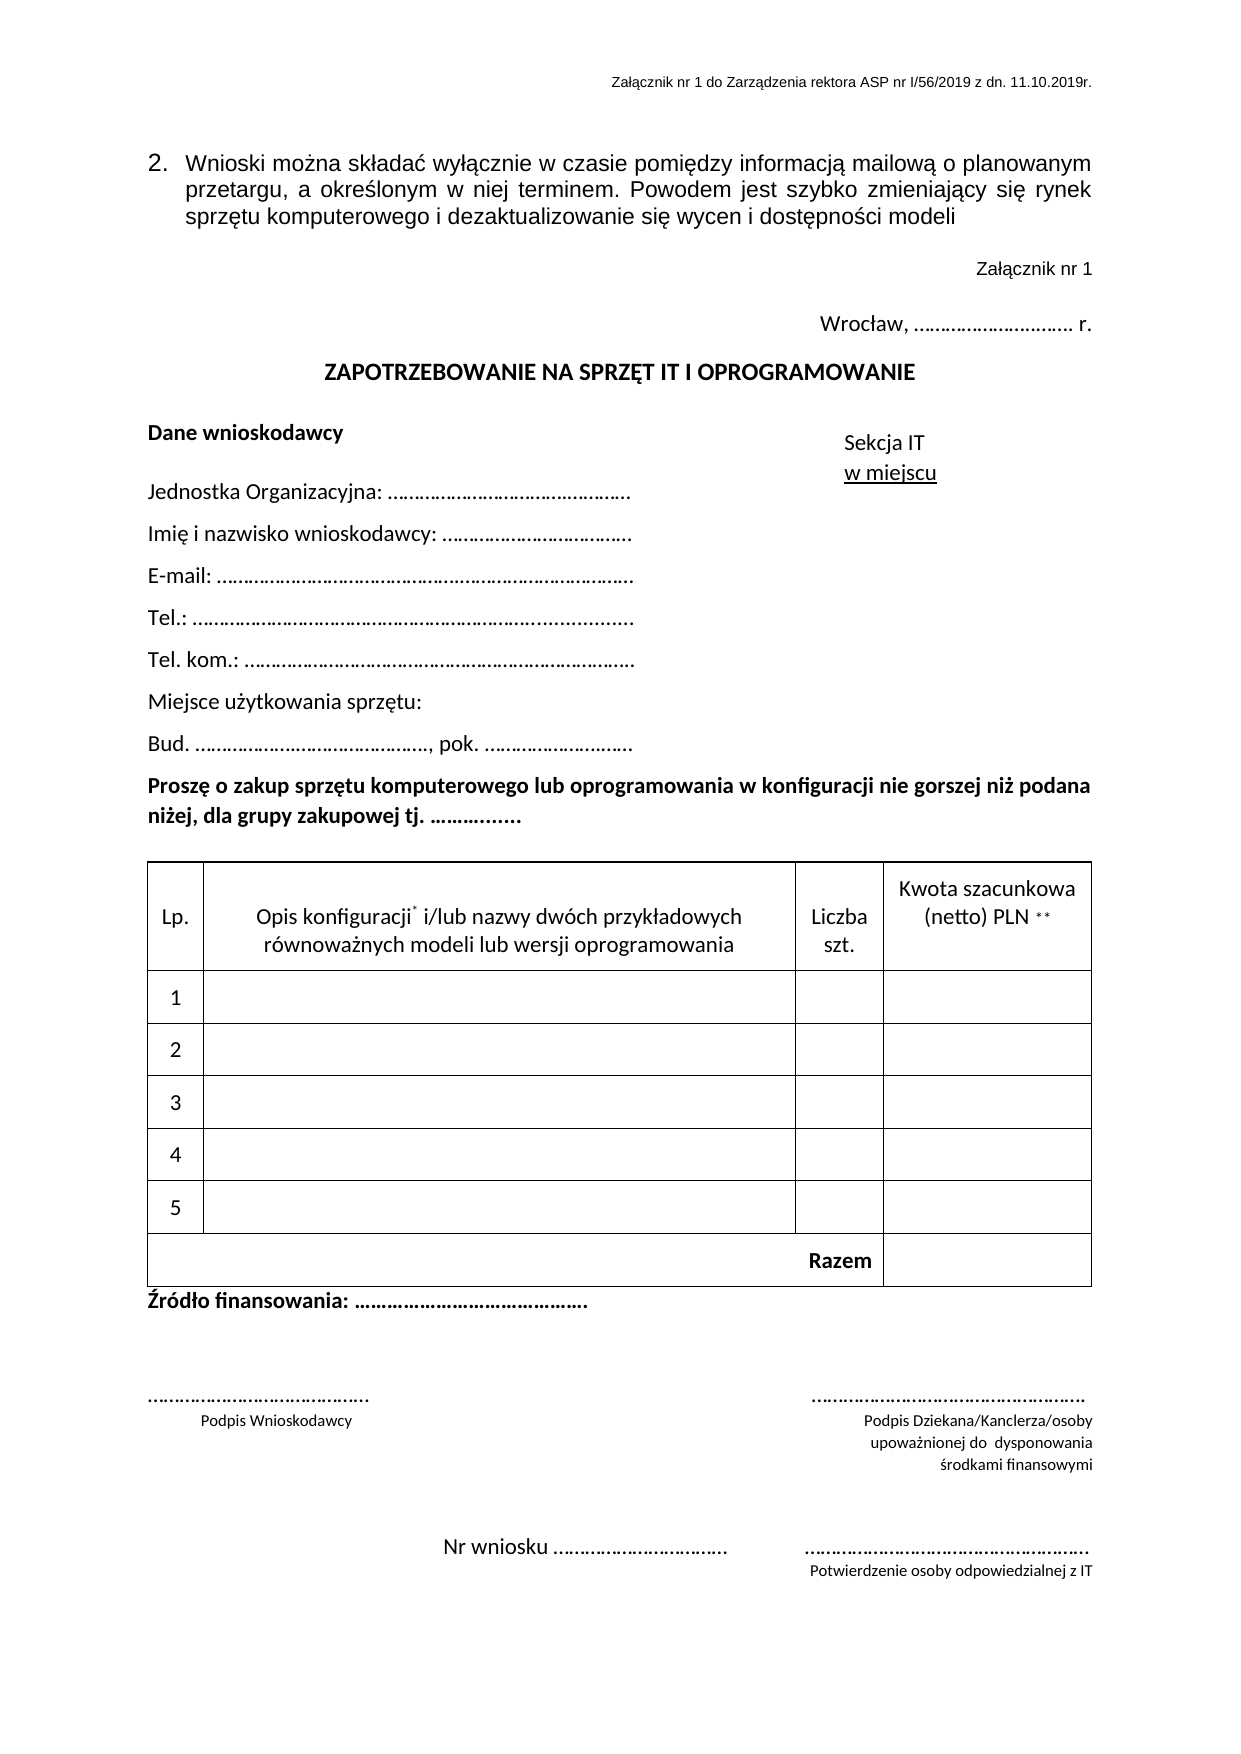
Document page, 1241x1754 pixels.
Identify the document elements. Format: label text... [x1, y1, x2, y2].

table_header Liczba szt. [796, 863, 883, 970]
table_cell [796, 1076, 883, 1128]
table_cell [884, 1024, 1091, 1075]
table_cell [204, 1024, 795, 1075]
text Nr wniosku …………………………… ……………………………………………… [369, 1532, 1093, 1560]
table_cell 5 [148, 1181, 203, 1233]
table_cell [884, 1181, 1091, 1233]
table_cell [796, 1129, 883, 1180]
text …………………………………… ……………………………………………. [148, 1380, 1093, 1408]
text wnioskodawcy: ……………………………… [148, 519, 1093, 547]
text Miejsce użytkowania sprzętu: [148, 687, 1093, 715]
table_cell [884, 1129, 1091, 1180]
table_cell 4 [148, 1129, 203, 1180]
text Załącznik nr 1 [148, 258, 1093, 280]
table_header Opis konfiguracji* i/lub nazwy dwóch przykładowych równoważnych modeli lub wersji oprogramowania [204, 863, 795, 970]
table_cell [796, 1181, 883, 1233]
text Wrocław, …………………..……. r. [148, 309, 1093, 337]
table_cell [884, 1076, 1091, 1128]
table_cell [204, 971, 795, 1023]
table_cell [884, 971, 1091, 1023]
text E-mail: ……………………………………….…………………………… Tel.: ………………………………………………………................... Tel. kom.: ……………………………………………………………….. [148, 561, 1093, 673]
text Bud. ………………., pok. [148, 729, 1093, 757]
table_cell [796, 971, 883, 1023]
table_cell Razem [148, 1234, 883, 1286]
text Potwierdzenie osoby odpowiedzialnej z IT [148, 1560, 1093, 1581]
table_cell [884, 1234, 1091, 1286]
text : …………………………….………… [148, 477, 829, 505]
table_cell [204, 1181, 795, 1233]
text środkami finansowymi [148, 1454, 1093, 1475]
text Podpis Wnioskodawcy Podpis Dziekana/Kanclerza/osoby upoważnionej do dysponowania [148, 1411, 1093, 1453]
table_cell [796, 1024, 883, 1075]
text Źródło finansowania: ……………………………………. [148, 1287, 1093, 1315]
table_cell [204, 1076, 795, 1128]
list Wnioski można składać wyłącznie w czasie pomiędzy informacją mailową o planowanym przetargu, a określonym w niej terminem. Powodem jest szybko zmieniający się rynek sprzętu komputerowego i dezaktualizowanie się wycen i dostępności modeli [148, 148, 1093, 229]
text Proszę o zakup sprzętu komputerowego lub oprogramowania w konfiguracji nie gorszej niż podana niżej, dla grupy zakupowej tj. ………....... [148, 771, 1093, 829]
text Dane wnioskodawcy [148, 418, 1093, 446]
table_cell 1 [148, 971, 203, 1023]
text ZAPOTRZEBOWANIE NA SPRZĘT IT I OPROGRAMOWANIE [148, 356, 1093, 386]
table_cell 2 [148, 1024, 203, 1075]
table_cell 3 [148, 1076, 203, 1128]
table_header Lp. [148, 863, 203, 970]
table_cell [204, 1129, 795, 1180]
table_header Kwota szacunkowa (netto) PLN ** [884, 863, 1091, 970]
